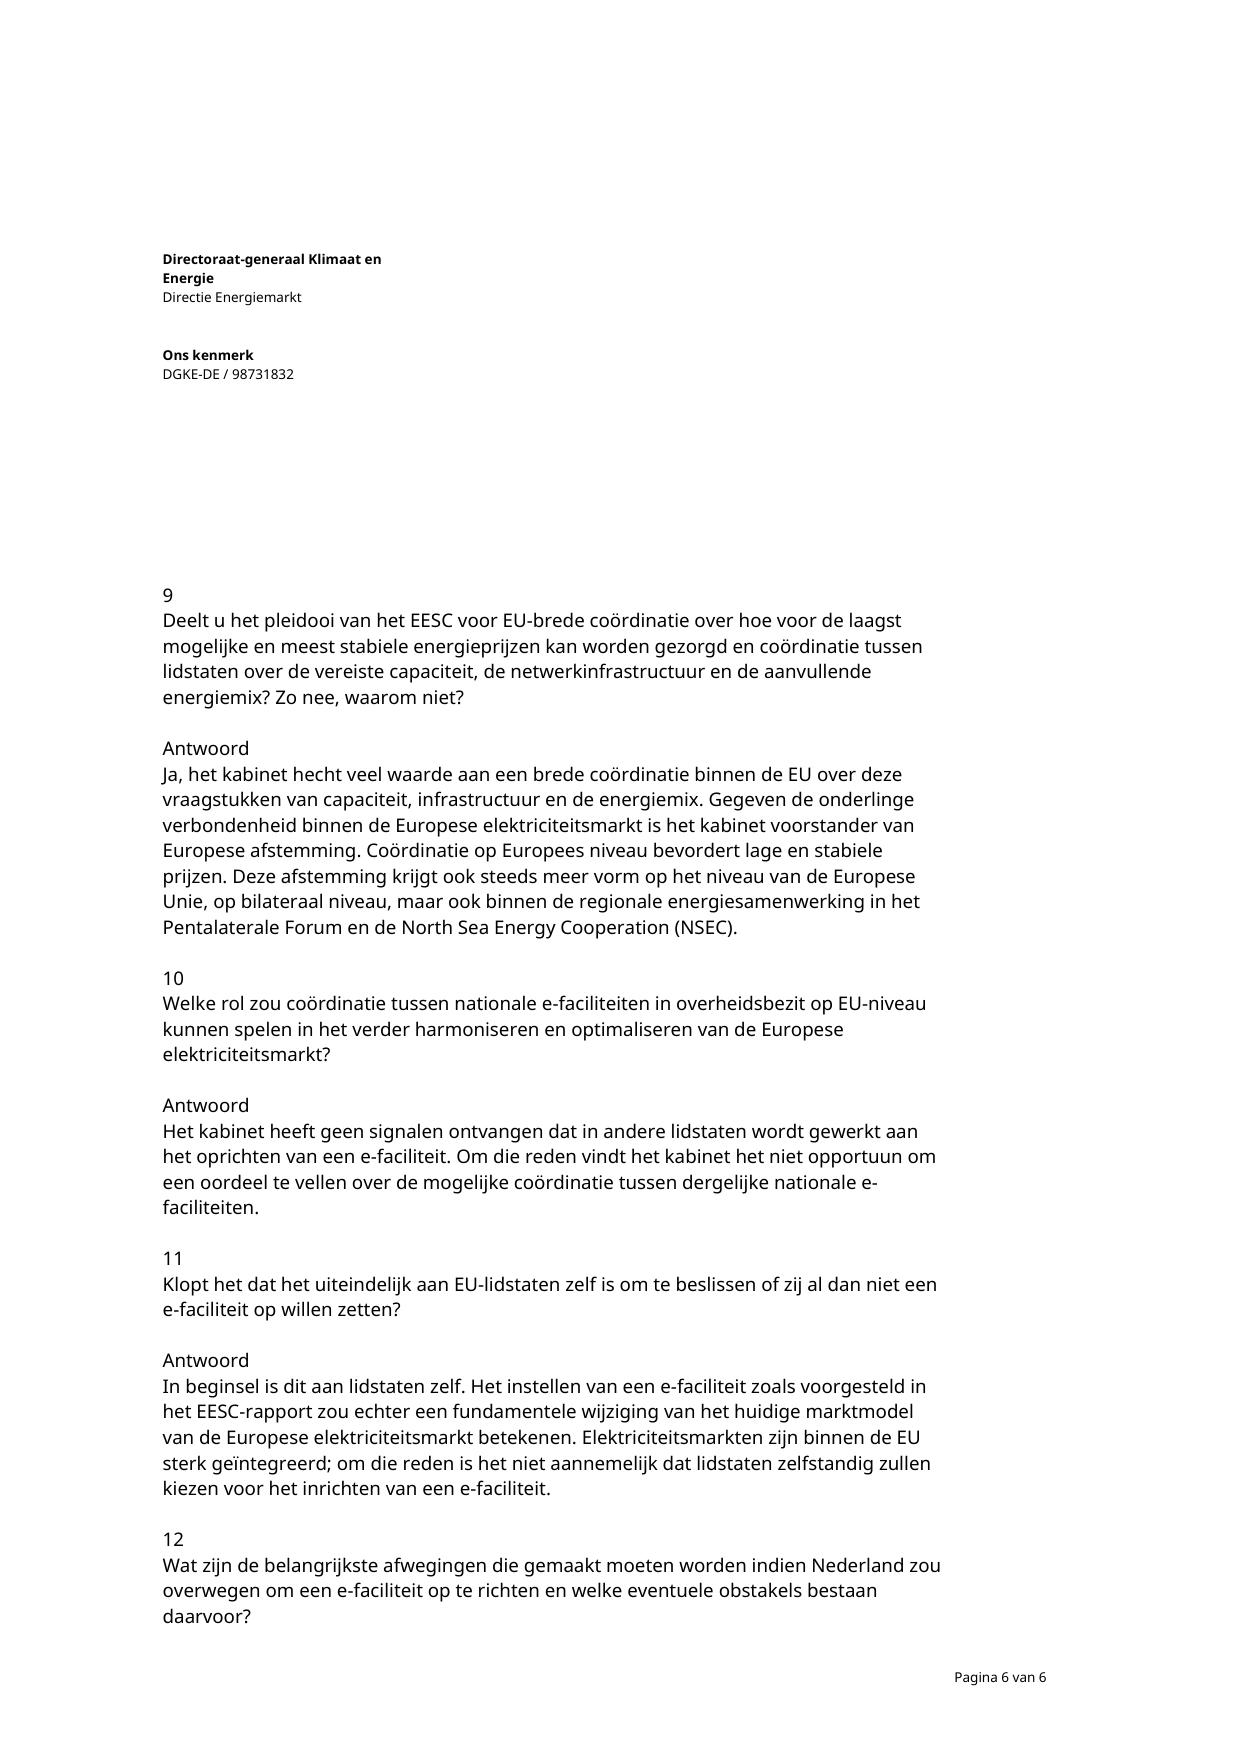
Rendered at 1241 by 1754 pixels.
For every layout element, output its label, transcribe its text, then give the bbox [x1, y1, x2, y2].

text 10 [162, 965, 947, 991]
text Antwoord [162, 1093, 947, 1118]
text Deelt u het pleidooi van het EESC voor EU-brede coördinatie over hoe voor de laagst mogelijke en meest stabiele energieprijzen kan worden gezorgd en coördinatie tussen lidstaten over de vereiste capaciteit, de netwerkinfrastructuur en de aanvullende energiemix? Zo nee, waarom niet? [162, 608, 947, 710]
text 12 [162, 1526, 947, 1552]
text Klopt het dat het uiteindelijk aan EU-lidstaten zelf is om te beslissen of zij al dan niet een e-faciliteit op willen zetten? [162, 1271, 947, 1322]
text Wat zijn de belangrijkste afwegingen die gemaakt moeten worden indien Nederland zou overwegen om een e-faciliteit op te richten en welke eventuele obstakels bestaan daarvoor? [162, 1552, 947, 1628]
text Ja, het kabinet hecht veel waarde aan een brede coördinatie binnen de EU over deze vraagstukken van capaciteit, infrastructuur en de energiemix. Gegeven de onderlinge verbondenheid binnen de Europese elektriciteitsmarkt is het kabinet voorstander van Europese afstemming. Coördinatie op Europees niveau bevordert lage en stabiele prijzen. Deze afstemming krijgt ook steeds meer vorm op het niveau van de Europese Unie, op bilateraal niveau, maar ook binnen de regionale energiesamenwerking in het Pentalaterale Forum en de North Sea Energy Cooperation (NSEC). [162, 761, 947, 939]
text 11 [162, 1246, 947, 1271]
text Het kabinet heeft geen signalen ontvangen dat in andere lidstaten wordt gewerkt aan het oprichten van een e-faciliteit. Om die reden vindt het kabinet het niet opportuun om een oordeel te vellen over de mogelijke coördinatie tussen dergelijke nationale e-faciliteiten. [162, 1118, 947, 1220]
text 9 [162, 582, 947, 608]
text Welke rol zou coördinatie tussen nationale e-faciliteiten in overheidsbezit op EU-niveau kunnen spelen in het verder harmoniseren en optimaliseren van de Europese elektriciteitsmarkt? [162, 991, 947, 1067]
text Antwoord [162, 1348, 947, 1373]
text Antwoord [162, 735, 947, 761]
text In beginsel is dit aan lidstaten zelf. Het instellen van een e-faciliteit zoals voorgesteld in het EESC-rapport zou echter een fundamentele wijziging van het huidige marktmodel van de Europese elektriciteitsmarkt betekenen. Elektriciteitsmarkten zijn binnen de EU sterk geïntegreerd; om die reden is het niet aannemelijk dat lidstaten zelfstandig zullen kiezen voor het inrichten van een e-faciliteit. [162, 1373, 947, 1501]
